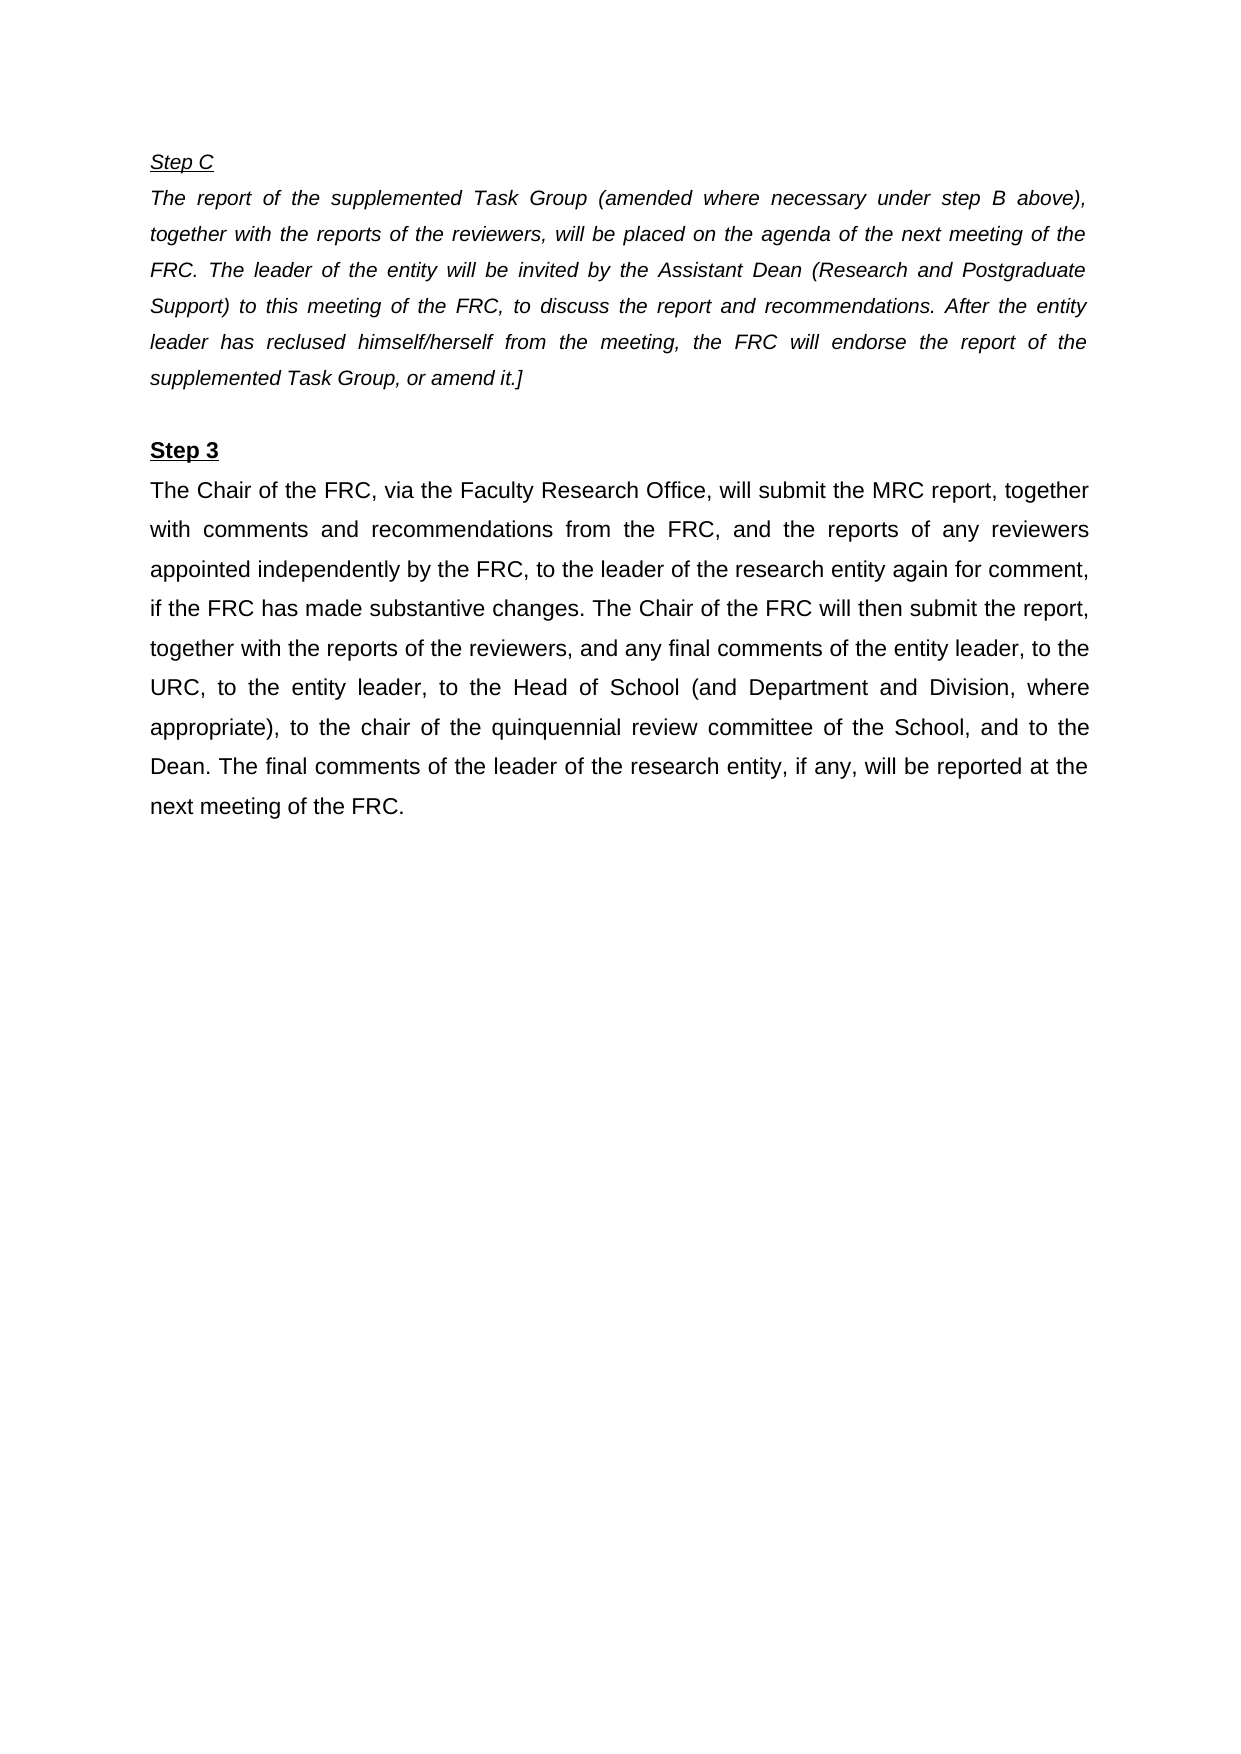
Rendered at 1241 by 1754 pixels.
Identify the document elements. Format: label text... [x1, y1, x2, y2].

text The report of the supplemented Task Group (amended where necessary under step B above), together with the reports of the reviewers, will be placed on the agenda of the next meeting of the FRC. The leader of the entity will be invited by the Assistant Dean (Research and Postgraduate Support) to this meeting of the FRC, to discuss the report and recommendations. After the entity leader has reclused himself/herself from the meeting, the FRC will endorse the report of the supplemented Task Group, or amend it.] [150, 186, 1090, 389]
text The Chair of the FRC, via the Faculty Research Office, will submit the MRC report, together with comments and recommendations from the FRC, and the reports of any reviewers appointed independently by the FRC, to the leader of the research entity again for comment, if the FRC has made substantive changes. The Chair of the FRC will then submit the report, together with the reports of the reviewers, and any final comments of the entity leader, to the URC, to the entity leader, to the Head of School (and Department and Division, where appropriate), to the chair of the quinquennial review committee of the School, and to the Dean. The final comments of the leader of the research entity, if any, will be reported at the next meeting of the FRC. [150, 477, 1090, 819]
text Step C [150, 150, 1090, 174]
text Step 3 [150, 437, 1090, 464]
